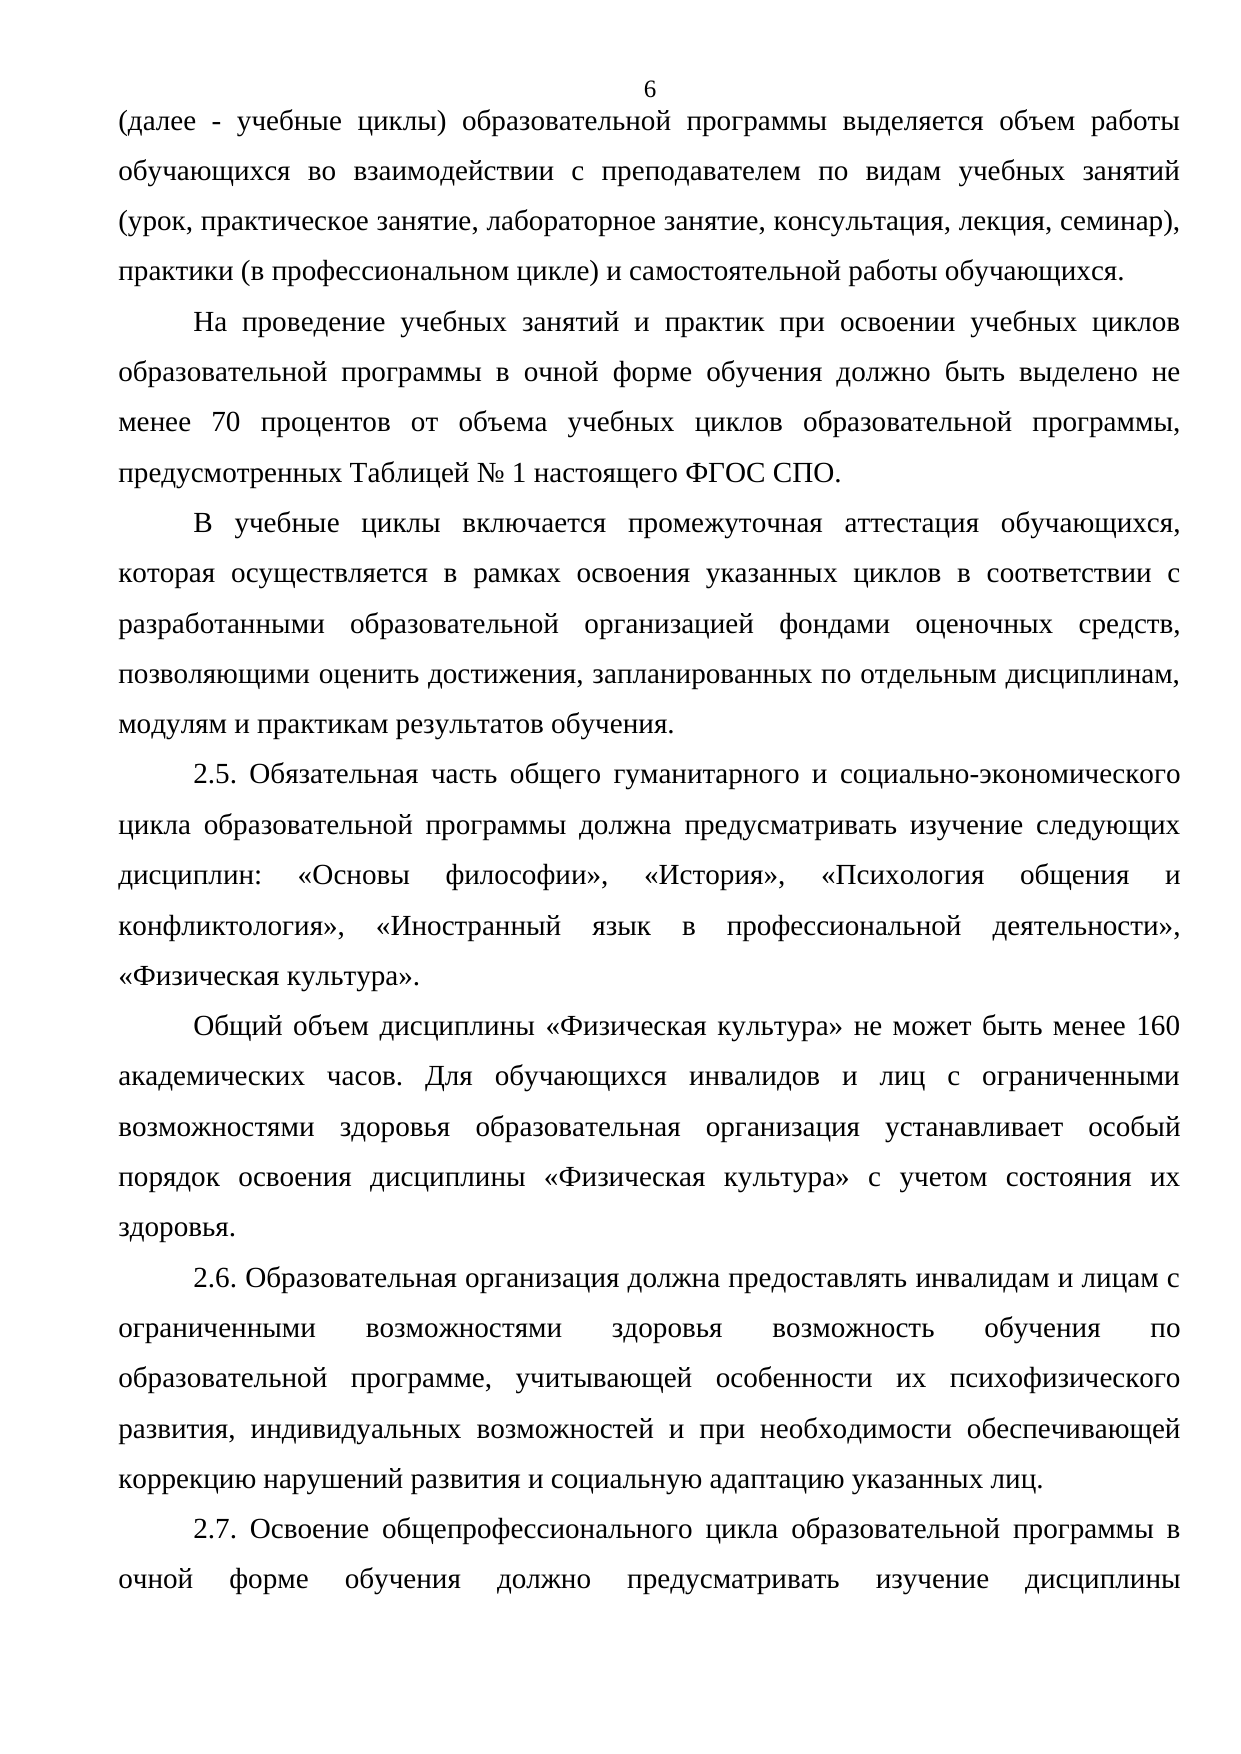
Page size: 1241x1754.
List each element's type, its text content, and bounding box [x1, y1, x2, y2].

text В учебные циклы включается промежуточная аттестация обучающихся, которая осуществляется в рамках освоения указанных циклов в соответствии с разработанными образовательной организацией фондами оценочных средств, позволяющими оценить достижения, запланированных по отдельным дисциплинам, модулям и практикам результатов обучения. [118, 505, 1181, 740]
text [118, 1511, 1181, 1595]
text 2.5. Обязательная часть общего гуманитарного и социально-экономического цикла образовательной программы должна предусматривать изучение следующих дисциплин: «Основы философии», «История», «Психология общения и конфликтология», «Иностранный язык в профессиональной деятельности», «Физическая культура». [118, 757, 1181, 991]
text На проведение учебных занятий и практик при освоении учебных циклов образовательной программы в очной форме обучения должно быть выделено не менее 70 процентов от объема учебных циклов образовательной программы, предусмотренных Таблицей № 1 настоящего ФГОС СПО. [118, 304, 1181, 488]
text 2.6. Образовательная организация должна предоставлять инвалидам и лицам с ограниченными возможностями здоровья возможность обучения по образовательной программе, учитывающей особенности их психофизического развития, индивидуальных возможностей и при необходимости обеспечивающей коррекцию нарушений развития и социальную адаптацию указанных лиц. [118, 1260, 1181, 1494]
text Общий объем дисциплины «Физическая культура» не может быть менее 160 академических часов. Для обучающихся инвалидов и лиц с ограниченными возможностями здоровья образовательная организация устанавливает особый порядок освоения дисциплины «Физическая культура» с учетом состояния их здоровья. [118, 1008, 1181, 1243]
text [118, 103, 1181, 287]
